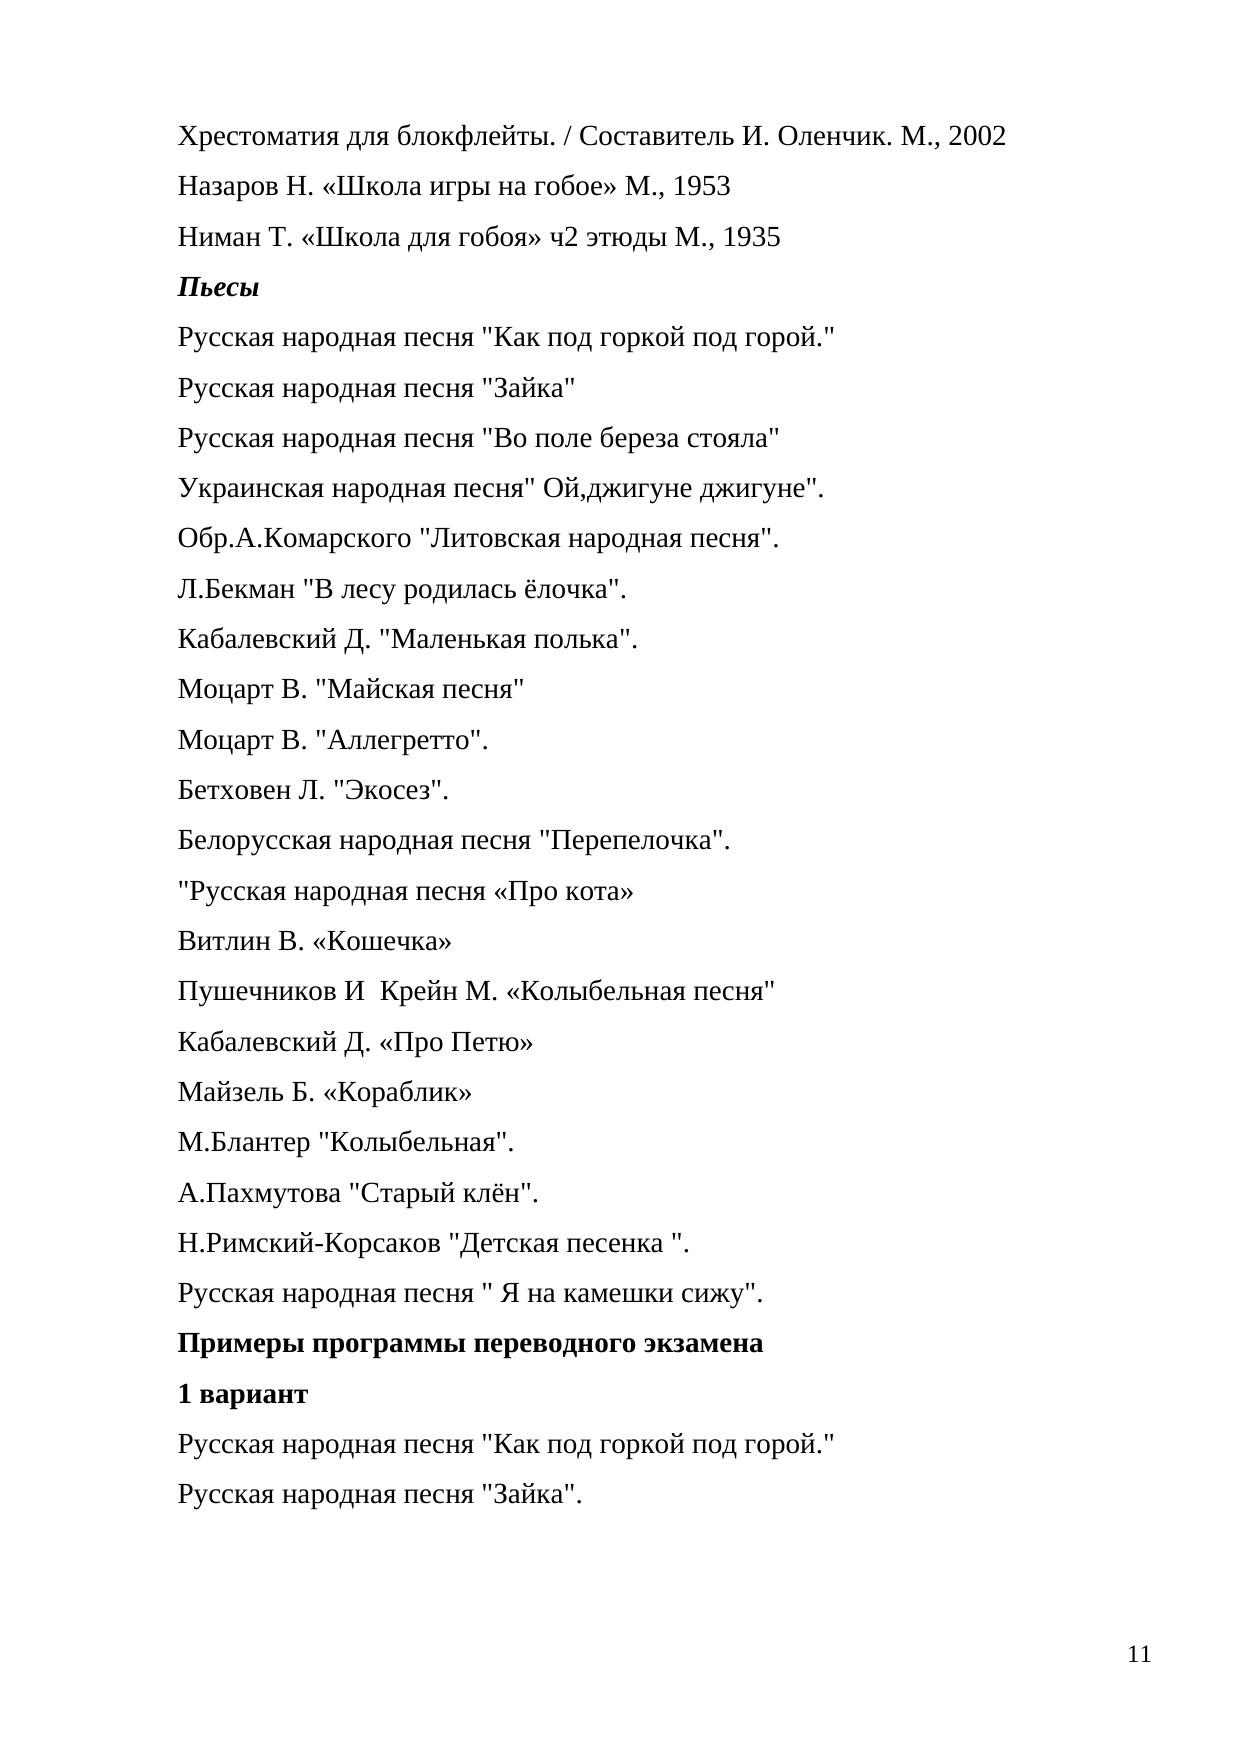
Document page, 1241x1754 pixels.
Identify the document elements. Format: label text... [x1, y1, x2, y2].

text Русская народная песня "Зайка" [177, 370, 1152, 403]
text Моцарт В. "Аллегретто". [177, 722, 1152, 755]
text Примеры программы переводного экзамена [177, 1326, 1152, 1359]
text Витлин В. «Кошечка» [177, 923, 1152, 957]
text Русская народная песня "Во поле береза стояла" [177, 420, 1152, 453]
text Обр.А.Комарского "Литовская народная песня". [177, 521, 1152, 554]
text Л.Бекман "В лесу родилась ёлочка". [177, 571, 1152, 604]
text Кабалевский Д. "Маленькая полька". [177, 621, 1152, 655]
text Майзель Б. «Кораблик» [177, 1074, 1152, 1108]
text Кабалевский Д. «Про Петю» [177, 1024, 1152, 1057]
text Пьесы [177, 269, 1152, 303]
text Хрестоматия для блокфлейты. / Составитель И. Оленчик. М., 2002 [177, 118, 1152, 152]
text Русская народная песня "Как под горкой под горой." [177, 1426, 1152, 1460]
text Русская народная песня "Зайка". [177, 1477, 1152, 1510]
text М.Блантер "Колыбельная". [177, 1124, 1152, 1158]
text А.Пахмутова "Старый клён". [177, 1175, 1152, 1208]
text Украинская народная песня" Ой,джигуне джигуне". [177, 470, 1152, 504]
text Ниман Т. «Школа для гобоя» ч2 этюды М., 1935 [177, 219, 1152, 252]
text Пушечников И Крейн М. «Колыбельная песня" [177, 973, 1152, 1007]
text 1 вариант [177, 1376, 1152, 1409]
text "Русская народная песня «Про кота» [177, 873, 1152, 906]
text Моцарт В. "Майская песня" [177, 672, 1152, 705]
text Русская народная песня "Как под горкой под горой." [177, 319, 1152, 353]
text Назаров Н. «Школа игры на гобое» М., 1953 [177, 168, 1152, 202]
text Русская народная песня " Я на камешки сижу". [177, 1275, 1152, 1309]
text Н.Римский-Корсаков "Детская песенка ". [177, 1225, 1152, 1258]
text Белорусская народная песня "Перепелочка". [177, 822, 1152, 856]
text Бетховен Л. "Экосез". [177, 772, 1152, 806]
